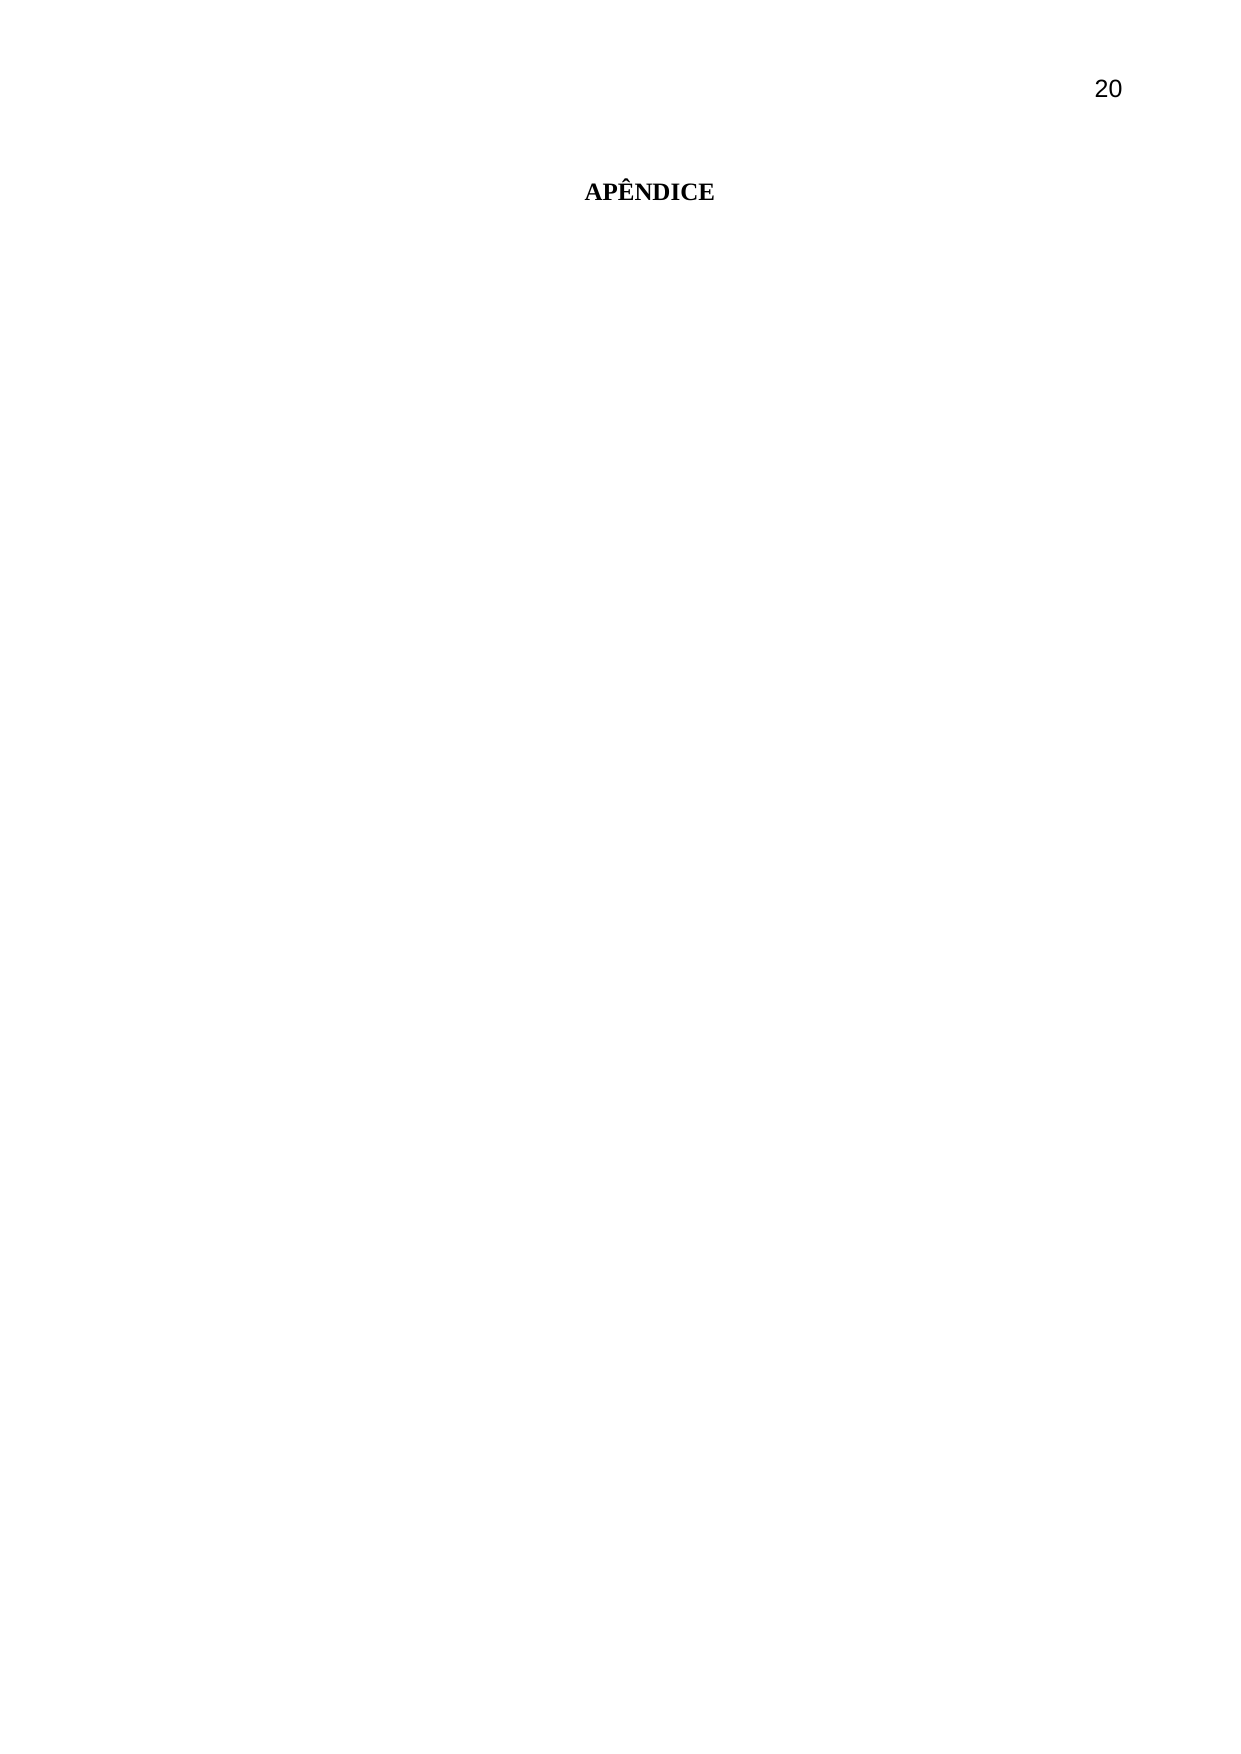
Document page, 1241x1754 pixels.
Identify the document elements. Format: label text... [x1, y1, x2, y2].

text APÊNDICE [177, 177, 1122, 206]
